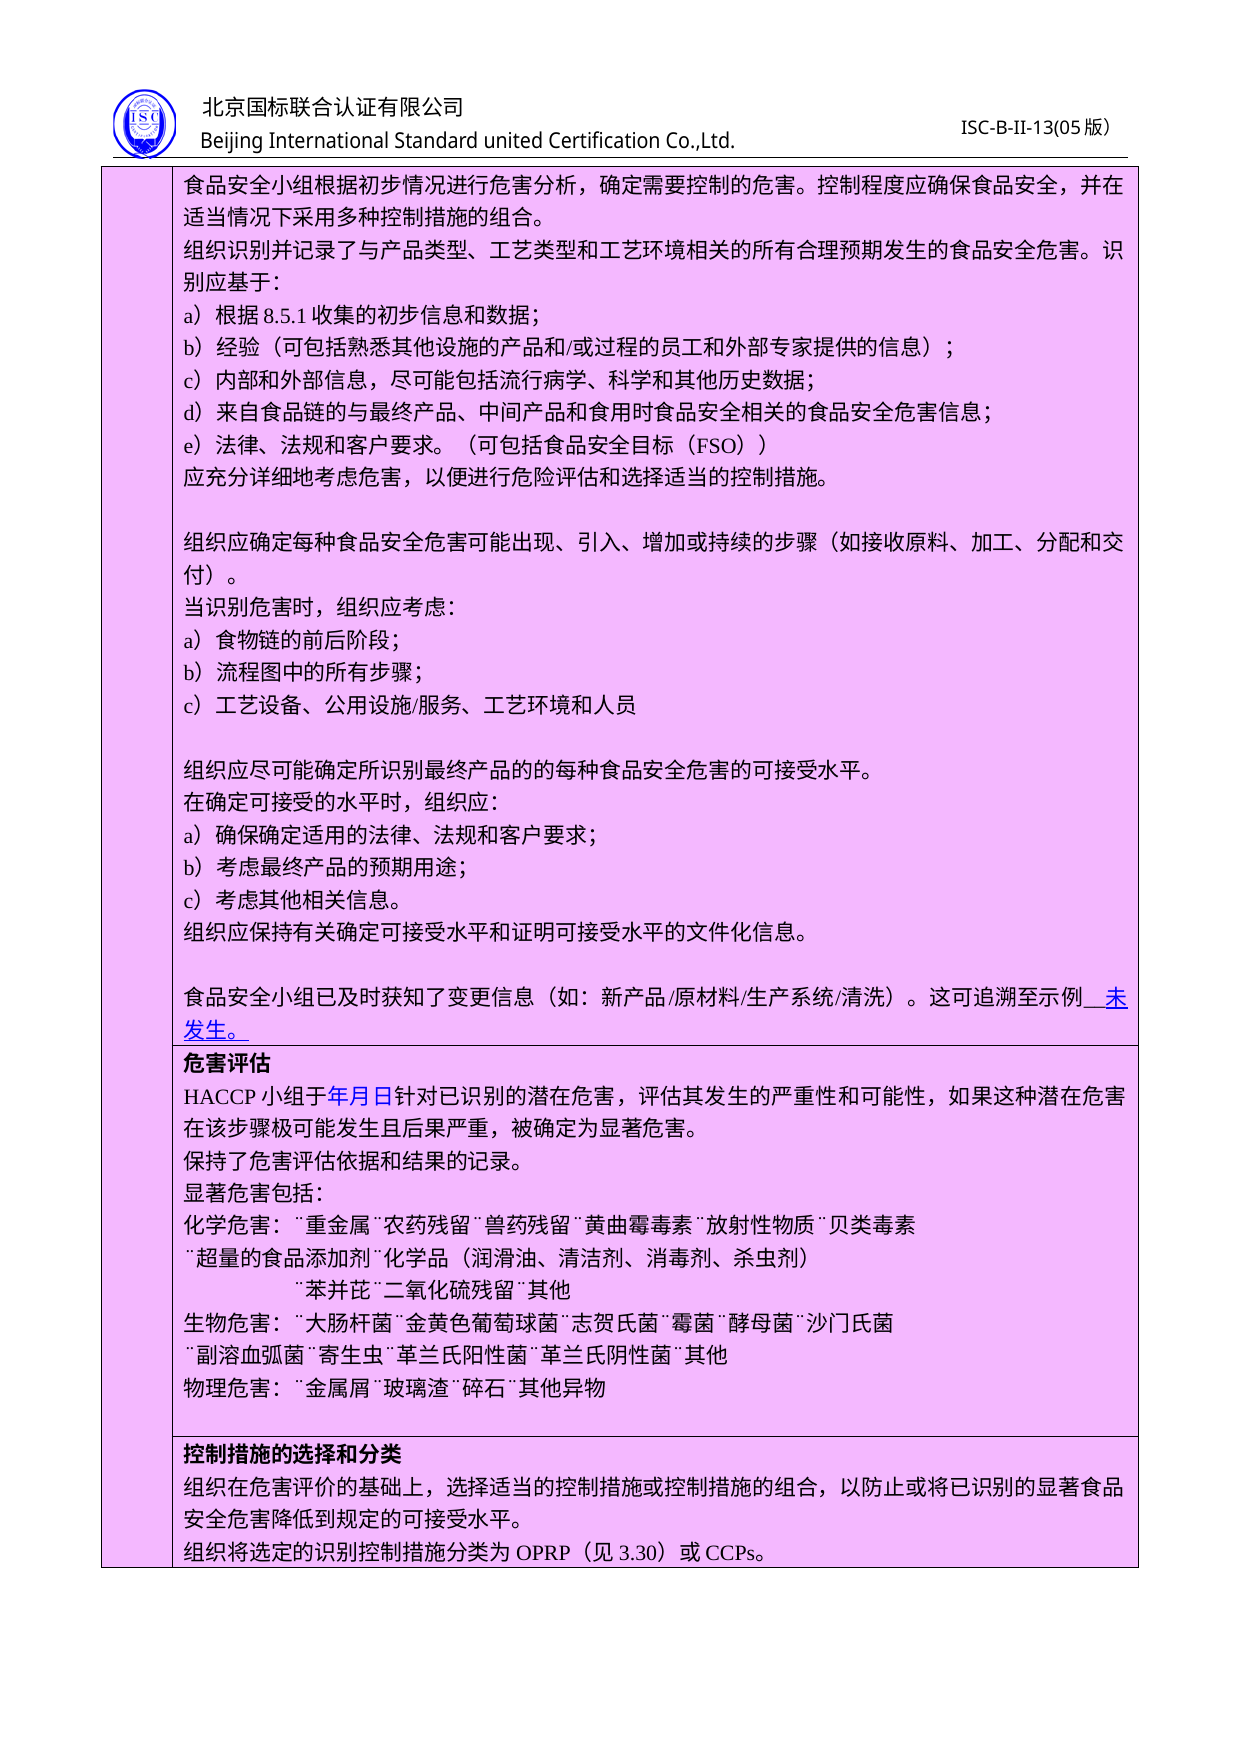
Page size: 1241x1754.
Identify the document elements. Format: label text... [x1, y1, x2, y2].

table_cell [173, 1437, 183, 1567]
table_cell 危害评估 HACCP小组于年月日针对已识别的潜在危害，评估其发生的严重性和可能性，如果这种潜在危害在该步骤极可能发生且后果严重，被确定为显著危害。 保持了危害评估依据和结果的记录。 显著危害包括： 化学危害：¨重金属¨农药残留¨兽药残留¨黄曲霉毒素¨放射性物质¨贝类毒素 ¨超量的食品添加剂¨化学品（润滑油、清洁剂、消毒剂、杀虫剂） ¨苯并芘¨二氧化硫残留¨其他 生物危害：¨大肠杆菌¨金黄色葡萄球菌¨志贺氏菌¨霉菌¨酵母菌¨沙门氏菌 ¨副溶血弧菌¨寄生虫¨革兰氏阳性菌¨革兰氏阴性菌¨其他 物理危害：¨金属屑¨玻璃渣¨碎石¨其他异物 [173, 1046, 1138, 1436]
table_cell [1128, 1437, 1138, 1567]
picture [112, 89, 176, 158]
